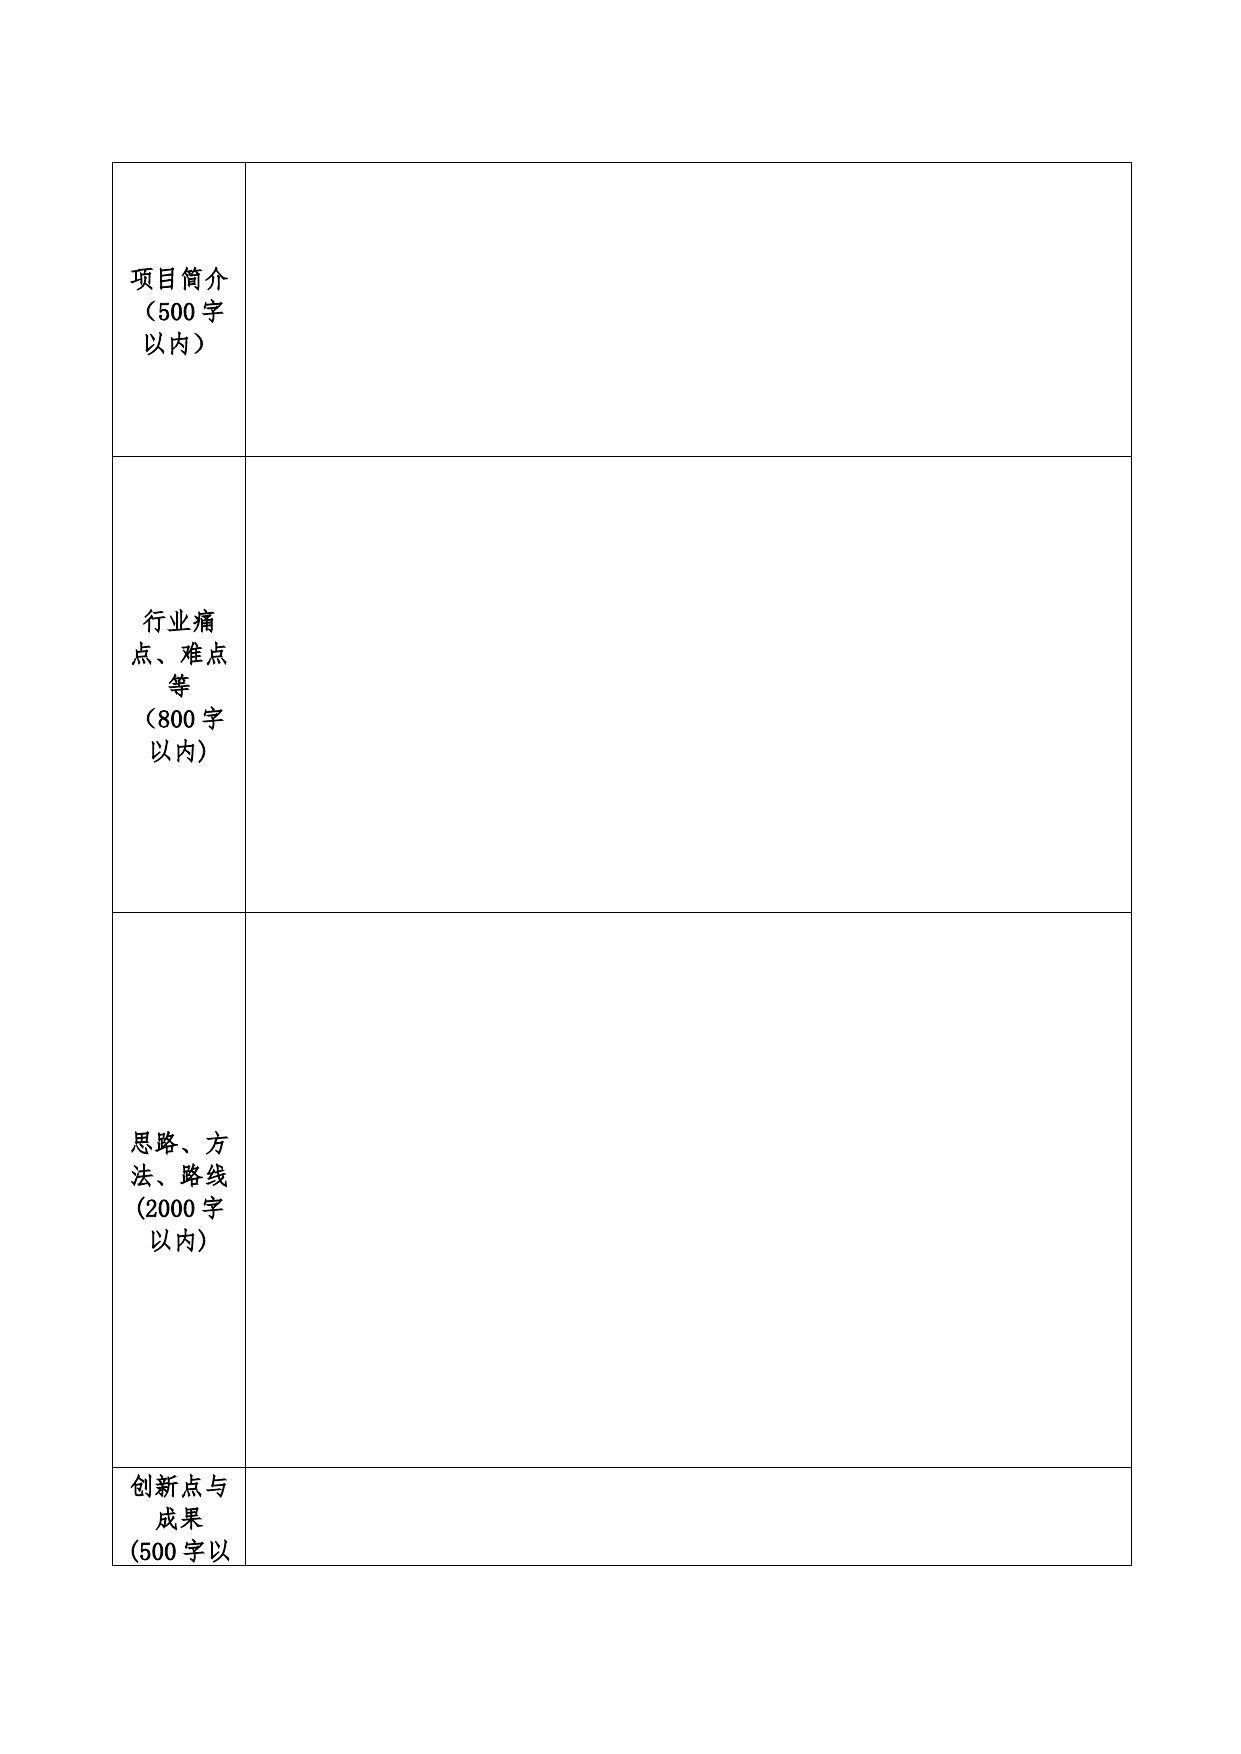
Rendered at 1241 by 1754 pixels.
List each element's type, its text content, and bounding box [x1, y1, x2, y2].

table_cell 创新点与成果 (500字以内) [113, 1468, 245, 1565]
table_cell [246, 457, 257, 912]
table_cell [246, 913, 1131, 1467]
table_cell [246, 1468, 1131, 1565]
table_cell [246, 163, 257, 456]
table_cell 项目简介 （500字以内） [113, 163, 245, 456]
table_cell [1120, 457, 1131, 912]
table_cell 思路、方法、路线 (2000字以内) [113, 913, 245, 1467]
table_cell 行业痛点、难点等 （800字以内) [113, 457, 245, 912]
table_cell [1120, 163, 1131, 456]
